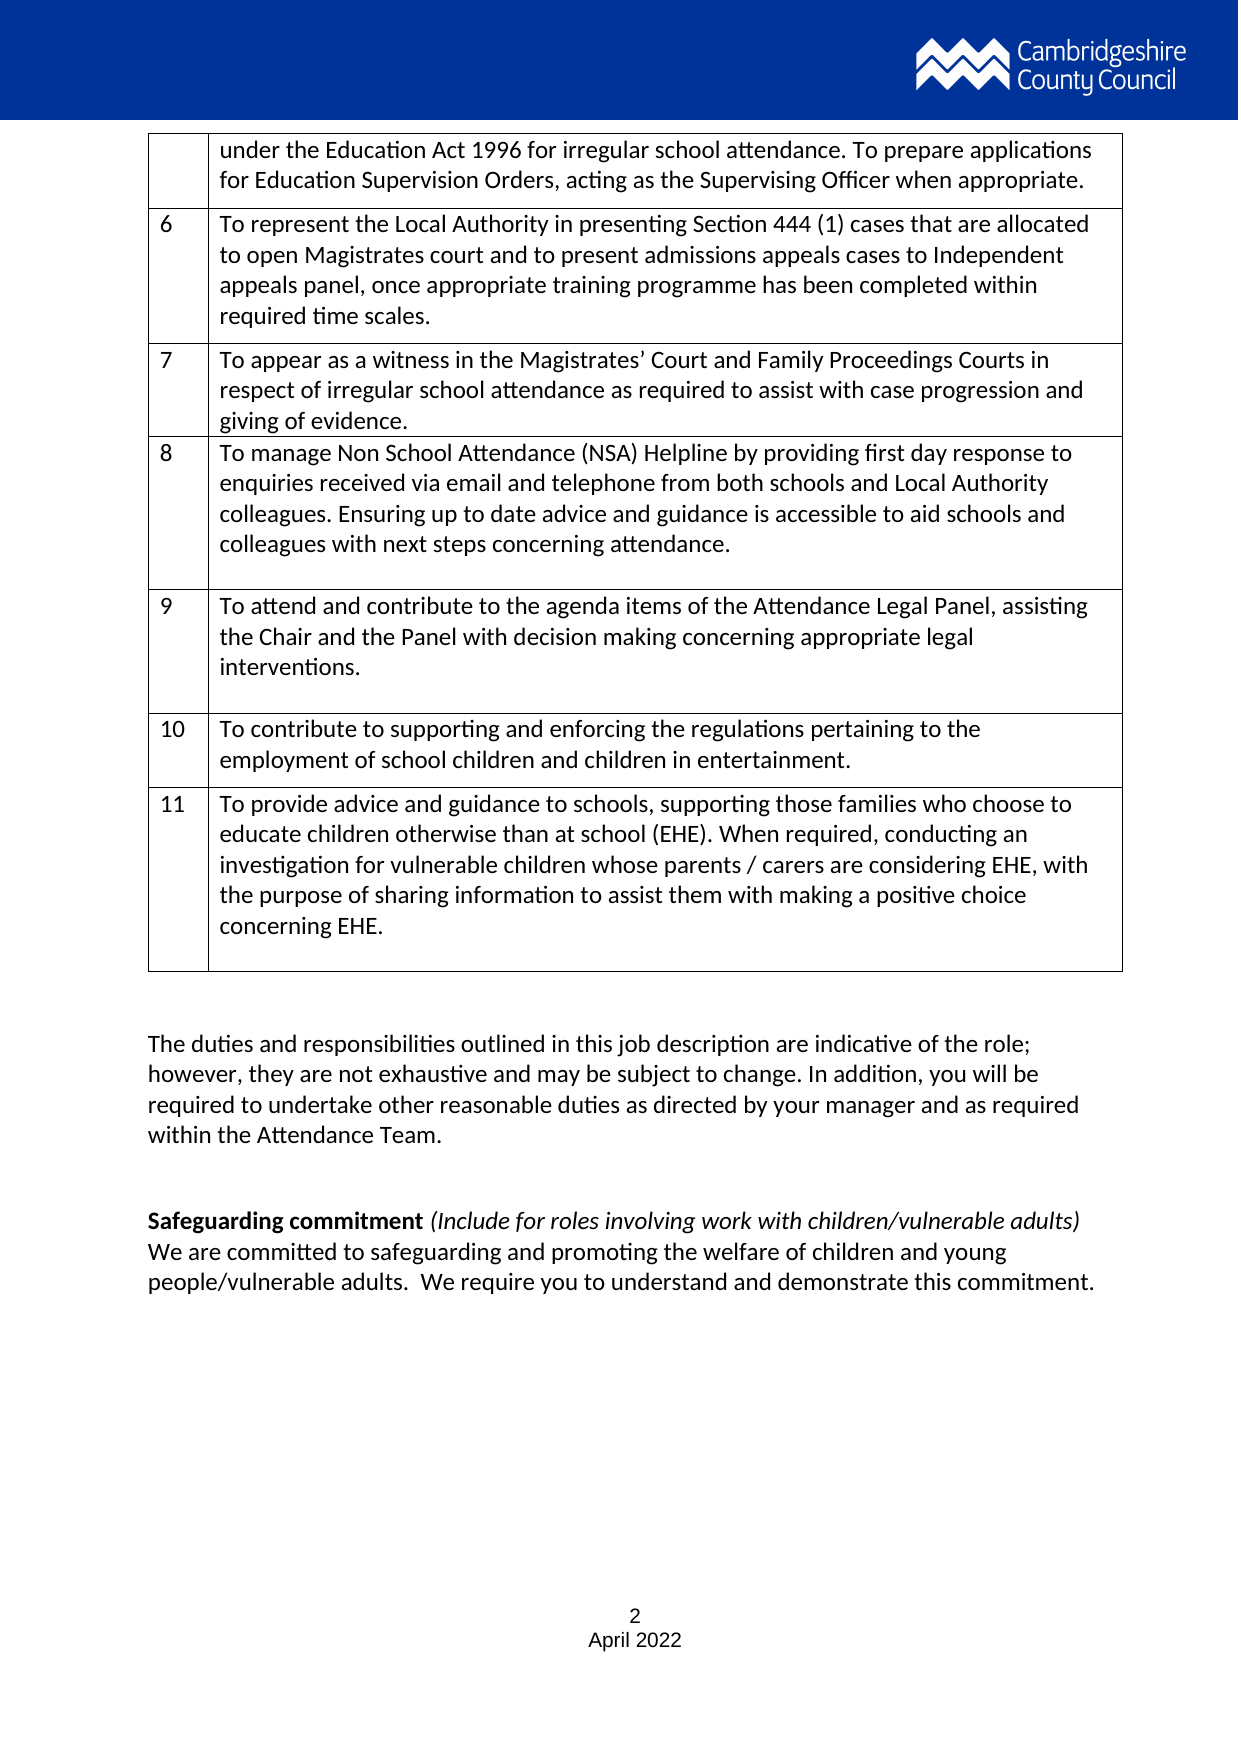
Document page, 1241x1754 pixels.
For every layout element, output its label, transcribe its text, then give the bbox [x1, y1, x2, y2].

table_cell To provide advice and guidance to schools, supporting those families who choose to educate children otherwise than at school (EHE). When required, conducting an investigation for vulnerable children whose parents / carers are considering EHE, with the purpose of sharing information to assist them with making a positive choice concerning EHE. [209, 788, 1122, 971]
table_cell 6 [149, 209, 208, 343]
table_cell To appear as a witness in the Magistrates’ Court and Family Proceedings Courts in respect of irregular school attendance as required to assist with case progression and giving of evidence. [209, 344, 1122, 436]
table_cell To represent the Local Authority in presenting Section 444 (1) cases that are allocated to open Magistrates court and to present admissions appeals cases to Independent appeals panel, once appropriate training programme has been completed within required time scales. [209, 209, 1122, 343]
table_cell To attend and contribute to the agenda items of the Attendance Legal Panel, assisting the Chair and the Panel with decision making concerning appropriate legal interventions. [209, 590, 1122, 712]
table_cell 11 [149, 788, 208, 971]
picture [915, 37, 1187, 97]
text The duties and responsibilities outlined in this job description are indicative of the role; however, they are not exhaustive and may be subject to change. In addition, you will be required to undertake other reasonable duties as directed by your manager and as required within the Attendance Team. [148, 1028, 1122, 1150]
text We are committed to safeguarding and promoting the welfare of children and young people/vulnerable adults. We require you to understand and demonstrate this commitment. [148, 1236, 1122, 1297]
table_cell To manage Non School Attendance (NSA) Helpline by providing first day response to enquiries received via email and telephone from both schools and Local Authority colleagues. Ensuring up to date advice and guidance is accessible to aid schools and colleagues with next steps concerning attendance. [209, 437, 1122, 589]
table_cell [209, 134, 1122, 207]
text Safeguarding commitment (Include for roles involving work with children/vulnerable adults) [148, 1205, 1122, 1236]
table_cell 5 [149, 134, 208, 207]
table_cell To contribute to supporting and enforcing the regulations pertaining to the employment of school children and children in entertainment. [209, 714, 1122, 787]
table_cell 7 [149, 344, 208, 436]
table_cell 10 [149, 714, 208, 787]
table_cell 9 [149, 590, 208, 712]
table_cell 8 [149, 437, 208, 589]
